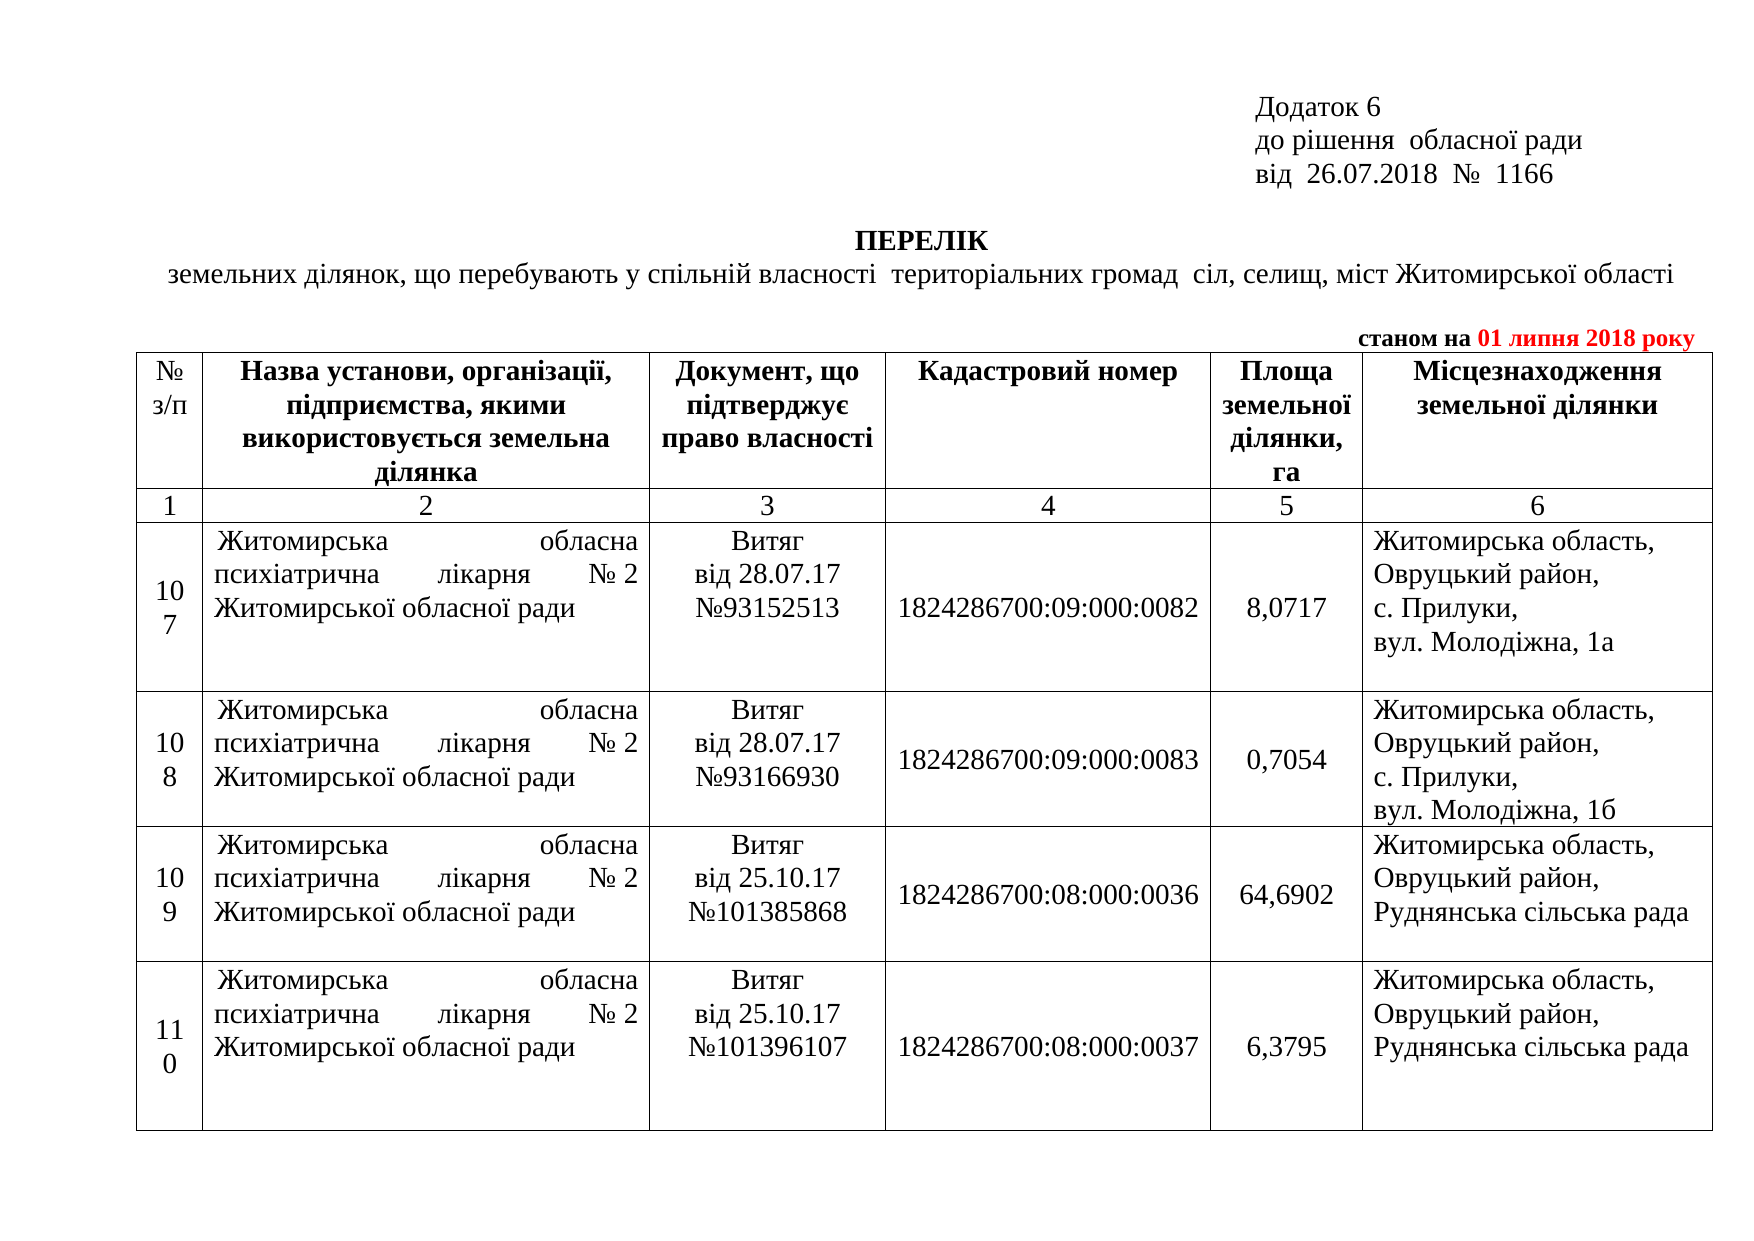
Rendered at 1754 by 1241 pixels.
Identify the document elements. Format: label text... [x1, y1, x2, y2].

table_cell Витяг від 25.10.17 №101396107 [650, 962, 885, 1130]
subtitle ПЕРЕЛІК [148, 223, 1695, 256]
table_cell Житомирська обласна психіатрична лікарня № 2 Житомирської обласної ради [203, 827, 649, 961]
subtitle Додаток 6 [148, 89, 1695, 122]
table_header Кадастровий номер [886, 353, 1210, 487]
table_cell 110 [137, 962, 202, 1130]
table_header Площа земельної ділянки, га [1211, 353, 1362, 487]
table_cell Витяг від 25.10.17 №101385868 [650, 827, 885, 961]
text від 26.07.2018 № 1166 [148, 156, 1695, 189]
table_cell Житомирська область, Овруцький район, Руднянська сільська рада [1363, 827, 1712, 961]
table_header Документ, що підтверджує право власності [650, 353, 885, 487]
table_cell 109 [137, 827, 202, 961]
table_cell Житомирська обласна психіатрична лікарня № 2 Житомирської обласної ради [203, 692, 649, 826]
table_header Місцезнаходження земельної ділянки [1363, 353, 1712, 487]
table_cell 6,3795 [1211, 962, 1362, 1130]
table_cell Житомирська обласна психіатрична лікарня № 2 Житомирської обласної ради [203, 523, 649, 691]
text земельних ділянок, що перебувають у спільній власності територіальних громад сіл, селищ, міст Житомирської області [148, 256, 1695, 290]
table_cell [203, 962, 649, 1130]
table_cell 1824286700:09:000:0083 [886, 692, 1210, 826]
table_cell Витяг від 28.07.17 №93152513 [650, 523, 885, 691]
subtitle до рішення обласної ради [148, 122, 1695, 156]
table_cell 1824286700:08:000:0037 [886, 962, 1210, 1130]
text станом на 01 липня 2018 року [148, 323, 1695, 352]
table_cell 6 [1363, 489, 1712, 522]
table_cell 4 [886, 489, 1210, 522]
table_cell 2 [203, 489, 649, 522]
table_cell Житомирська область, Овруцький район, с. Прилуки, вул. Молодіжна, 1а [1363, 523, 1712, 691]
table_cell Витяг від 28.07.17 №93166930 [650, 692, 885, 826]
table_cell 1 [137, 489, 202, 522]
table_cell 64,6902 [1211, 827, 1362, 961]
table_cell 1824286700:08:000:0036 [886, 827, 1210, 961]
table_cell 5 [1211, 489, 1362, 522]
table_header Назва установи, організації, підприємства, якими використовується земельна ділянка [203, 353, 649, 487]
table_cell 1824286700:09:000:0082 [886, 523, 1210, 691]
table_cell 107 [137, 523, 202, 691]
table_cell 0,7054 [1211, 692, 1362, 826]
table_cell Житомирська область, Овруцький район, с. Прилуки, вул. Молодіжна, 1б [1363, 692, 1712, 826]
table_cell 8,0717 [1211, 523, 1362, 691]
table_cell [1363, 962, 1712, 1130]
table_cell 3 [650, 489, 885, 522]
table_header № з/п [137, 353, 202, 487]
table_cell 108 [137, 692, 202, 826]
